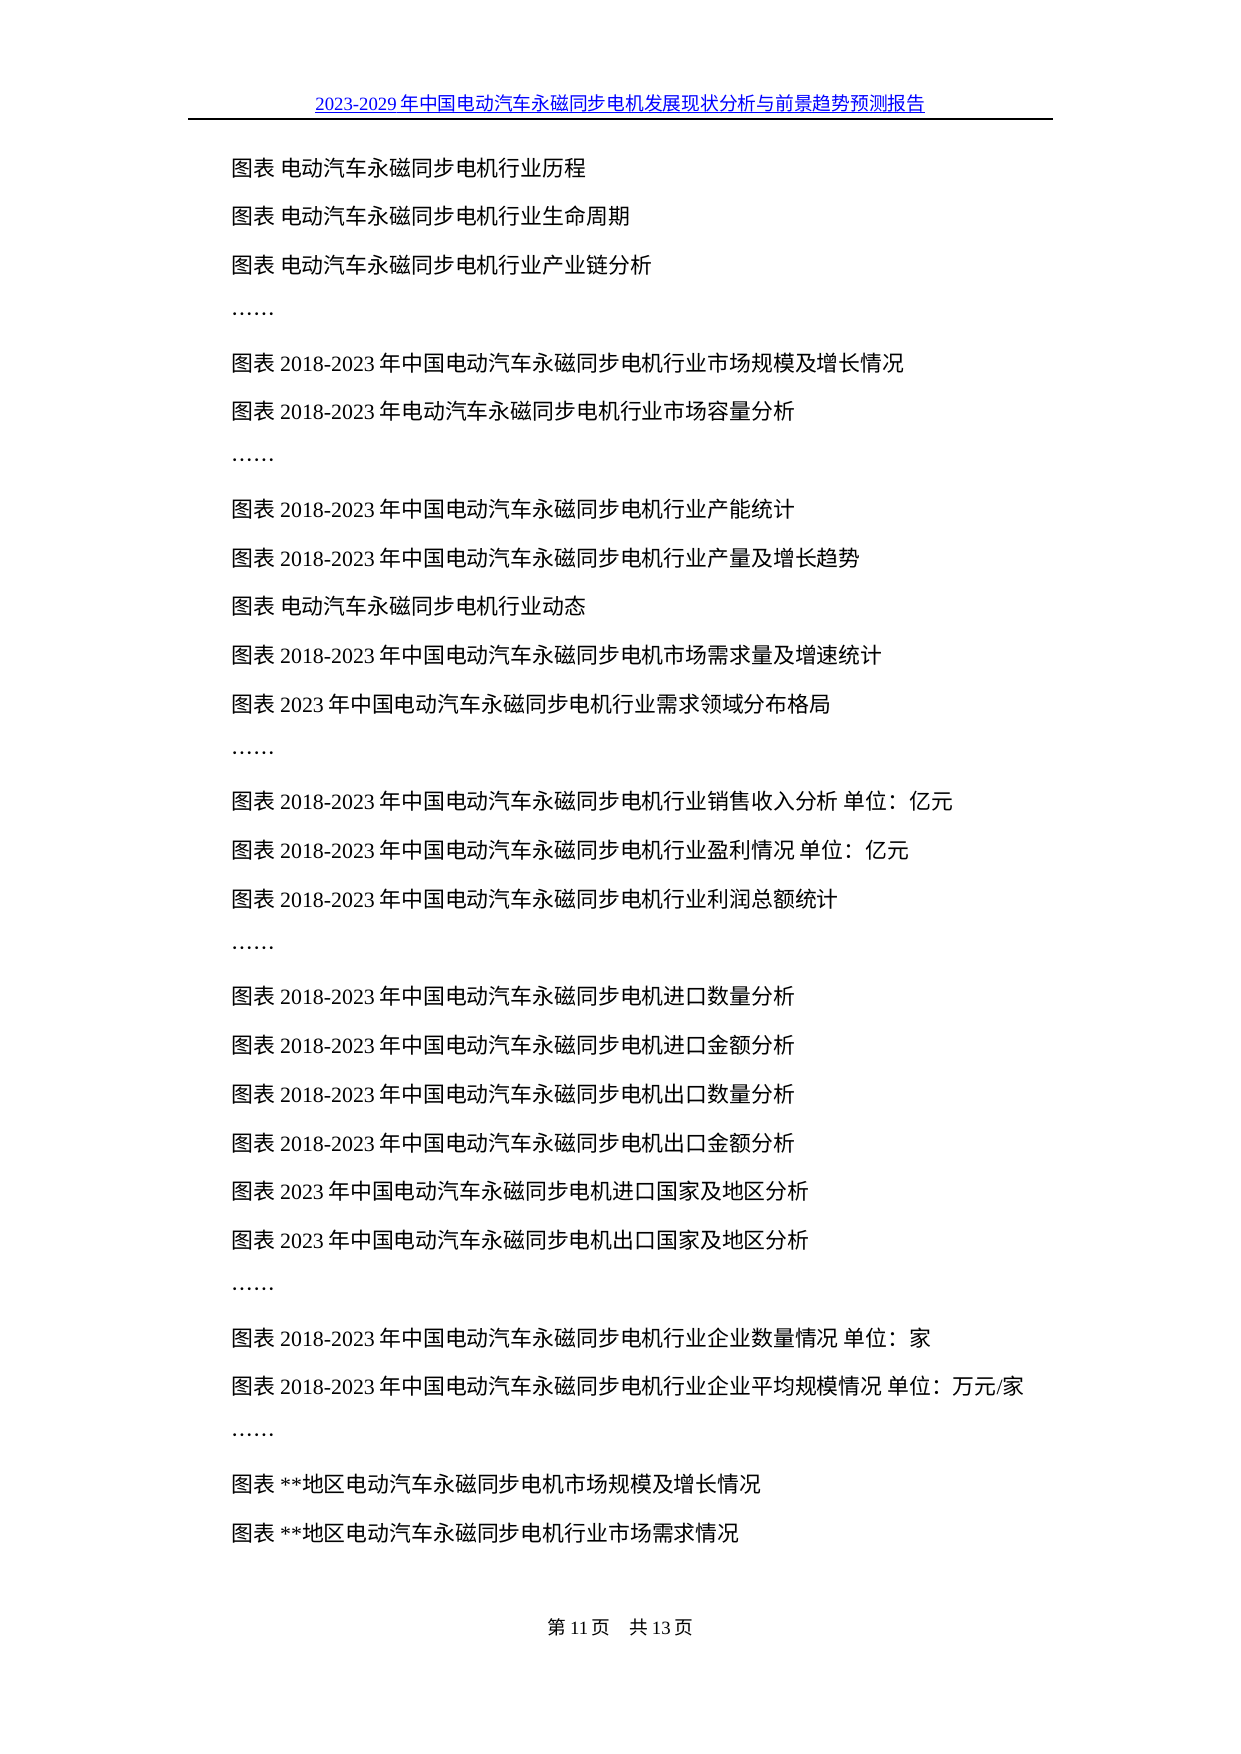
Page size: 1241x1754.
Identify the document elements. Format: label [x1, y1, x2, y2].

text [187, 150, 1053, 1548]
